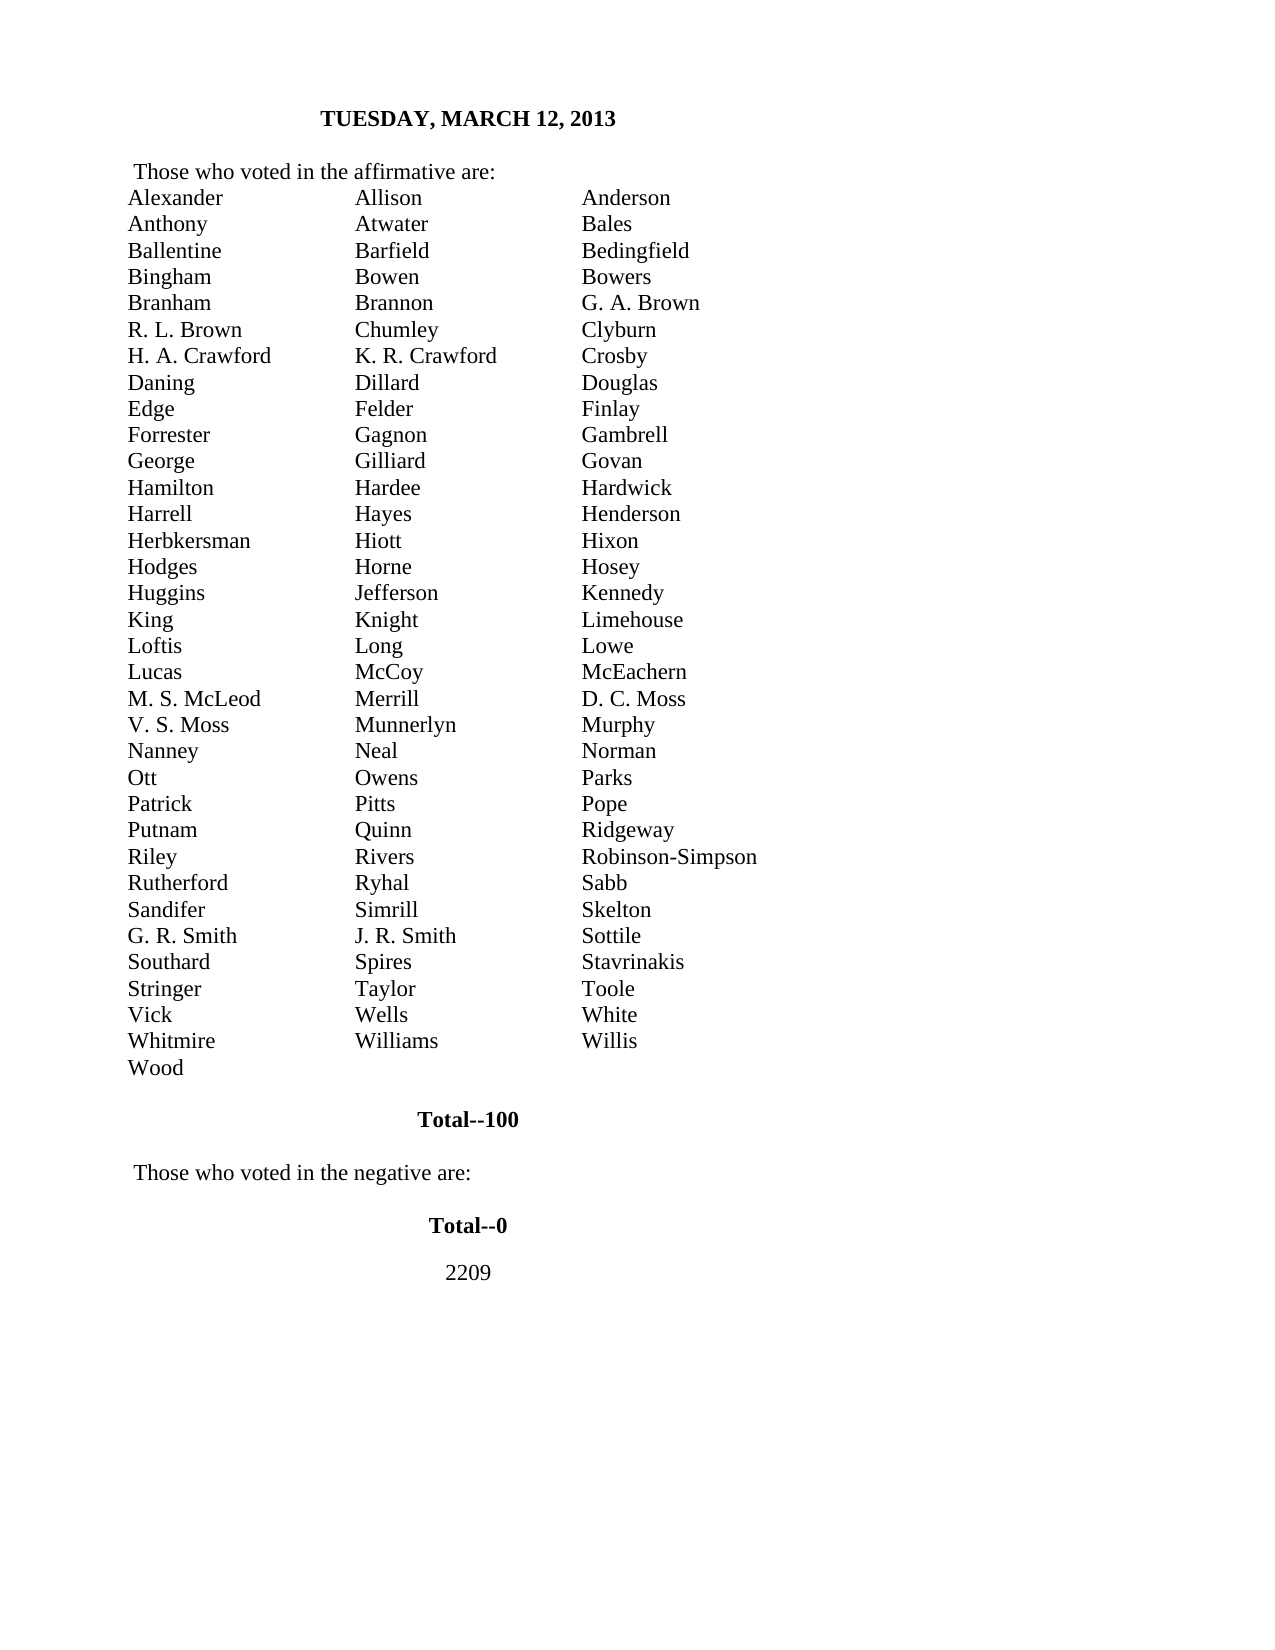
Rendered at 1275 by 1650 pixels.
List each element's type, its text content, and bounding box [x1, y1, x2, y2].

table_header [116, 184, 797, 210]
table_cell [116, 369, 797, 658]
text Total--0 [127, 1212, 786, 1238]
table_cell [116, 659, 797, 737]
text Those who voted in the negative are: [127, 1159, 786, 1186]
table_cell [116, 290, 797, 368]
text Those who voted in the affirmative are: [127, 158, 786, 184]
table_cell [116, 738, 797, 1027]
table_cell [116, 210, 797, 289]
text Total--100 [127, 1106, 786, 1133]
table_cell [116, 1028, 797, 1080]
